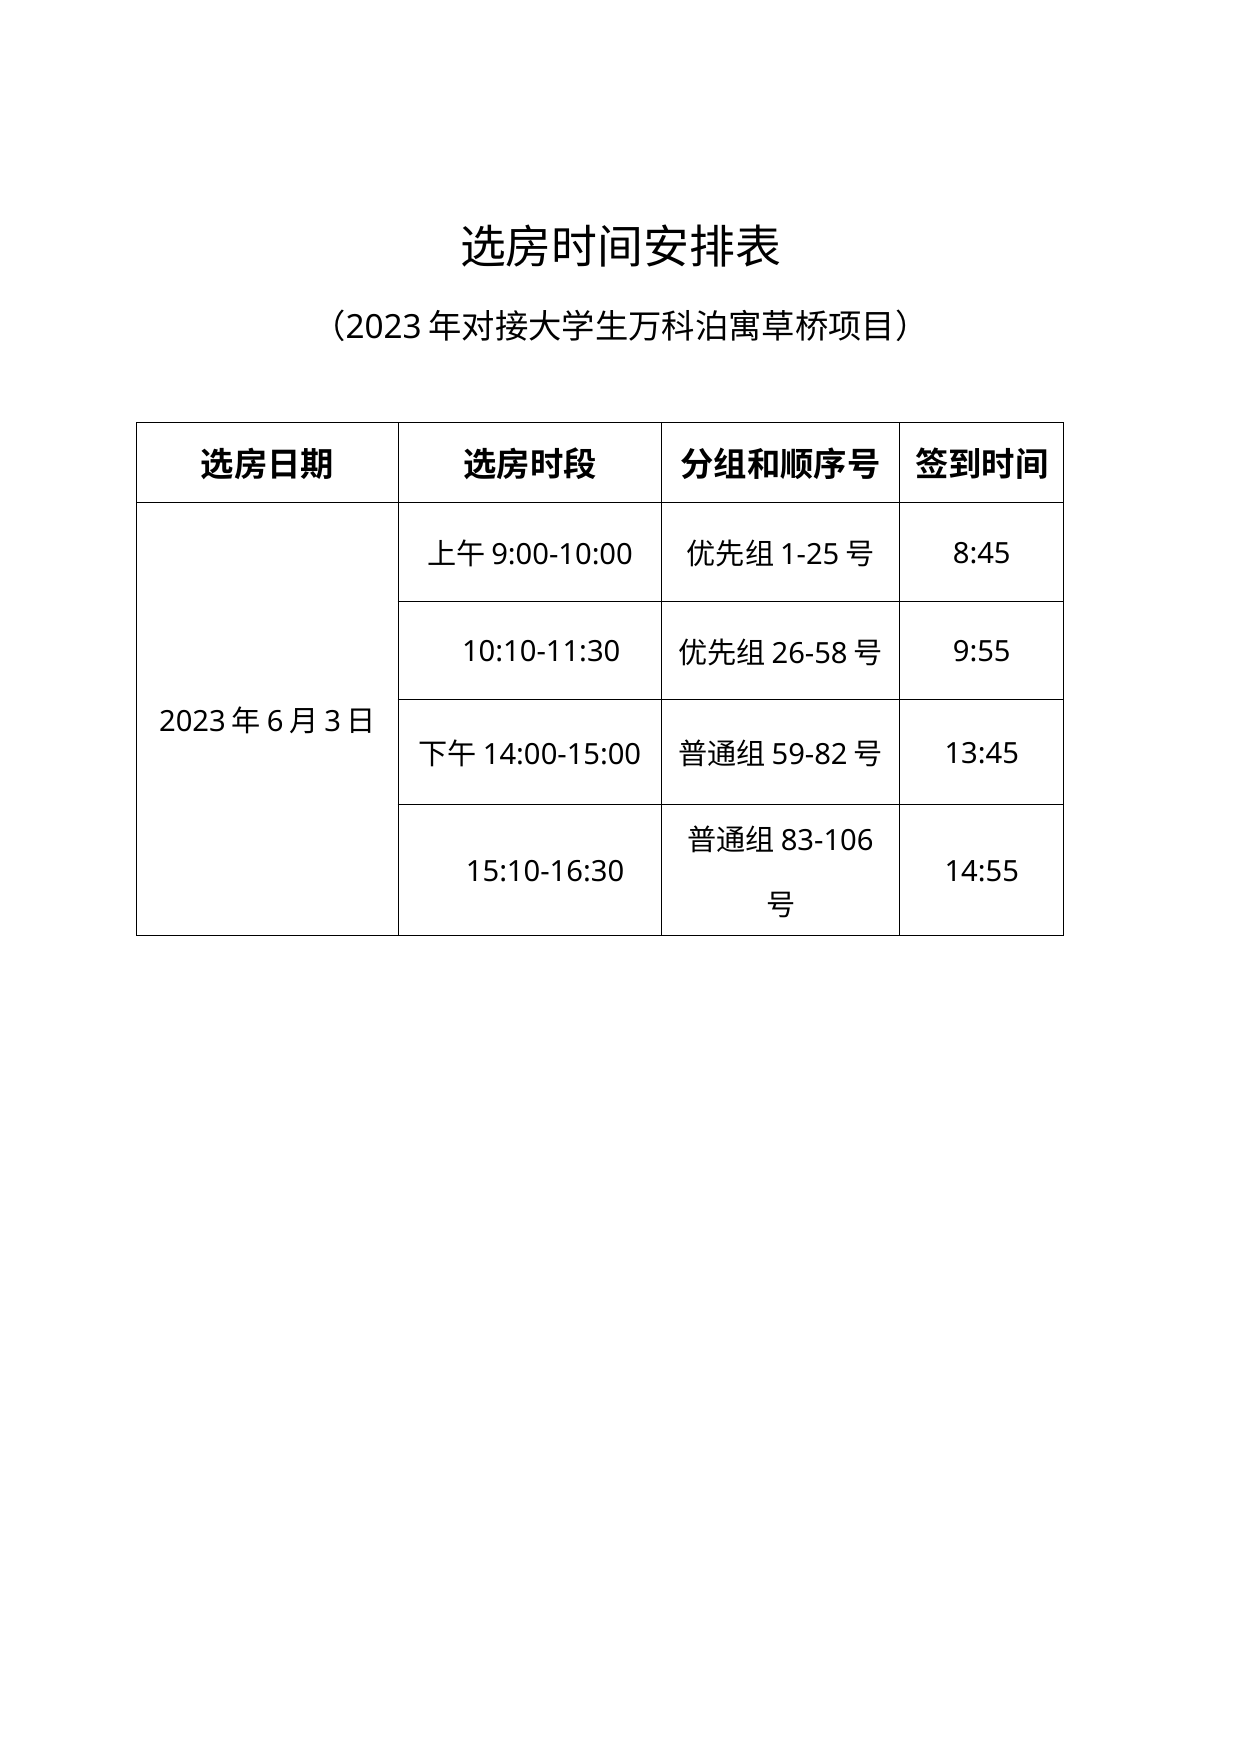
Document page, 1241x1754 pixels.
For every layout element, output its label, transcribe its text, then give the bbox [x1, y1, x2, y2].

table_cell 15:10-16:30 [399, 805, 661, 935]
table_header 选房时段 [399, 423, 661, 502]
table_cell 13:45 [900, 700, 1063, 804]
table_cell 普通组83-106号 [662, 805, 899, 935]
table_cell 上午9:00-10:00 [399, 503, 661, 601]
text 选房时间安排表 [187, 194, 1053, 292]
table_cell 普通组59-82号 [662, 700, 899, 804]
table_header 选房日期 [137, 423, 398, 502]
table_cell 14:55 [900, 805, 1063, 935]
table_cell 优先组26-58号 [662, 602, 899, 699]
table_cell 优先组1-25号 [662, 503, 899, 601]
table_cell 9:55 [900, 602, 1063, 699]
table_header 签到时间 [900, 423, 1063, 502]
text （2023年对接大学生万科泊寓草桥项目） [187, 292, 1053, 357]
table_cell 2023年6月3日 [137, 503, 398, 935]
table_header 分组和顺序号 [662, 423, 899, 502]
table_cell 10:10-11:30 [399, 602, 661, 699]
table_cell 8:45 [900, 503, 1063, 601]
table_cell 下午14:00-15:00 [399, 700, 661, 804]
